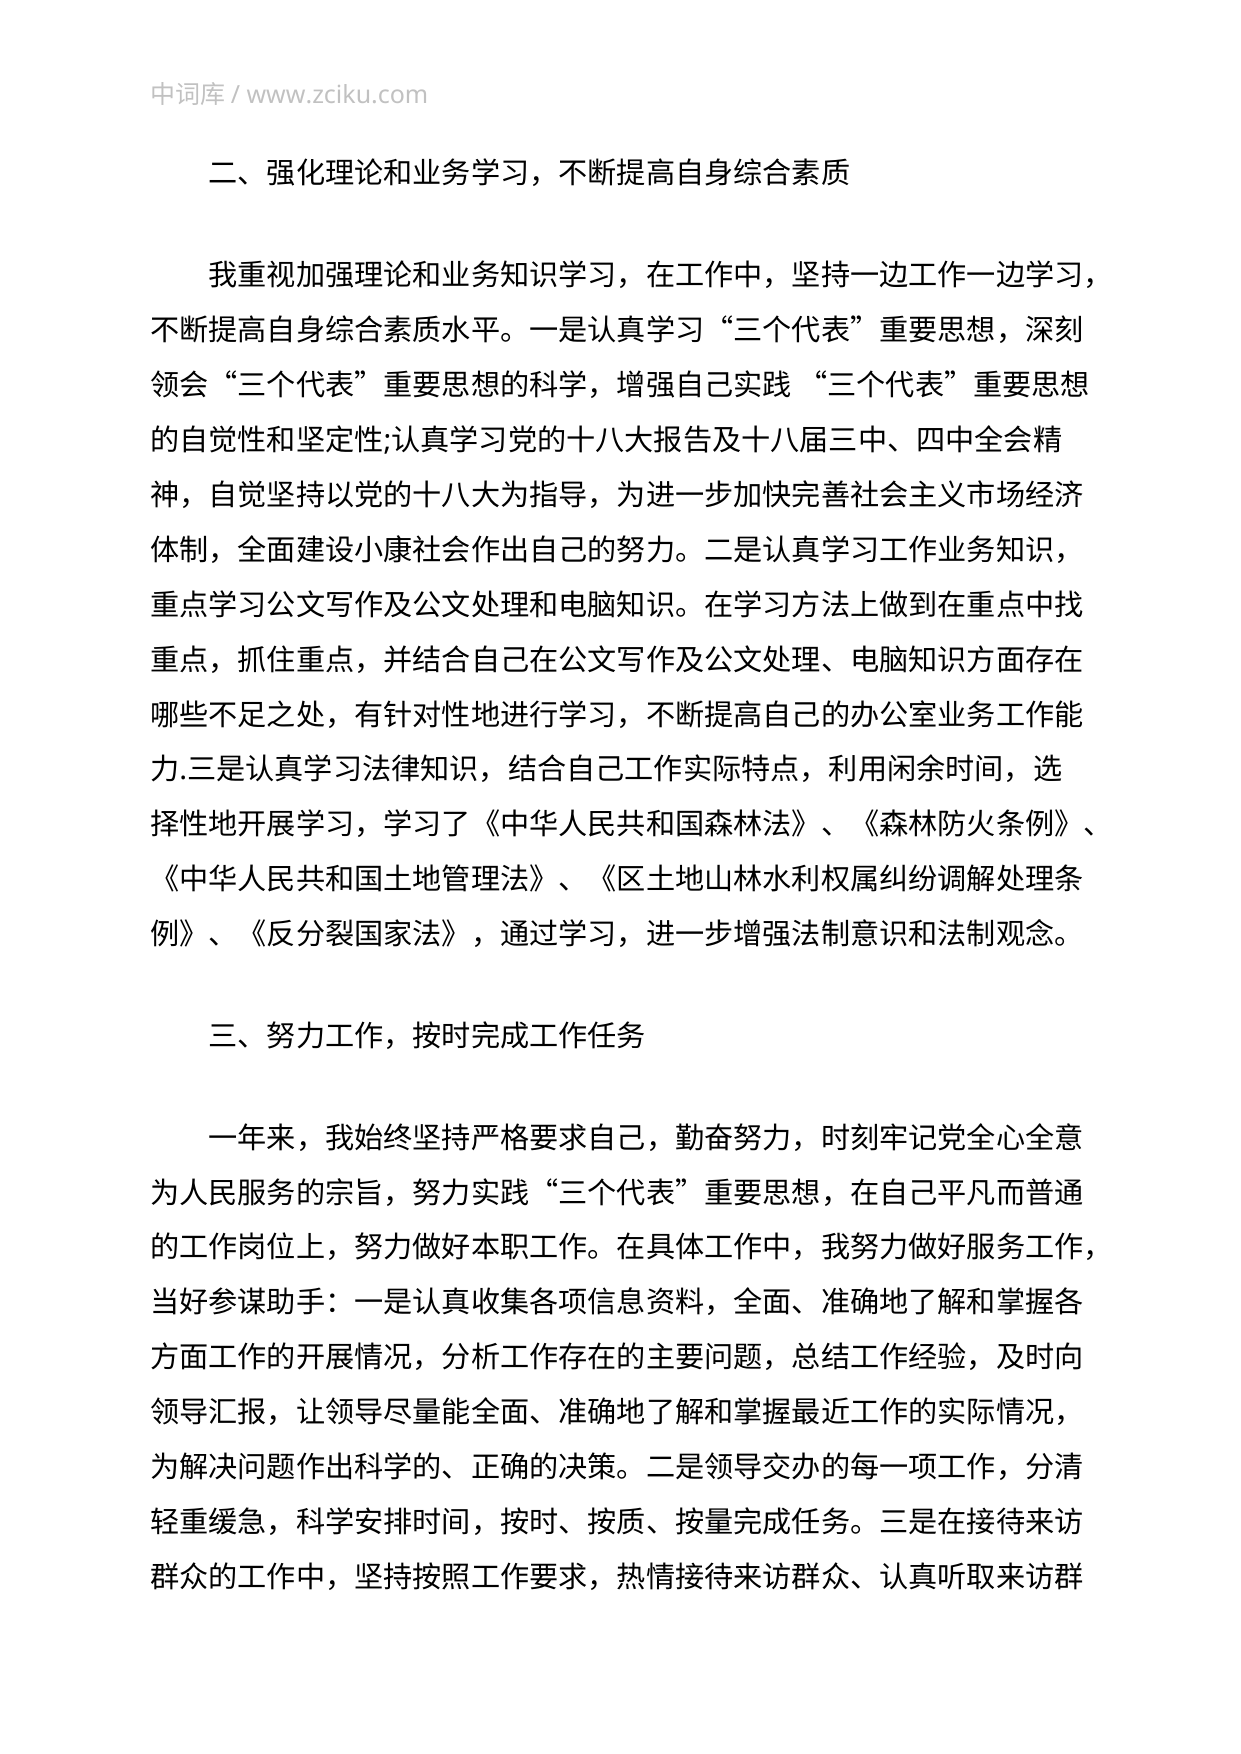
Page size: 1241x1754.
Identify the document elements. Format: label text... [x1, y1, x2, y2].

text 三、努力工作，按时完成工作任务 [150, 1012, 1090, 1055]
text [150, 1114, 1090, 1596]
text 二、强化理论和业务学习，不断提高自身综合素质 [150, 150, 1090, 192]
text 我重视加强理论和业务知识学习，在工作中，坚持一边工作一边学习，不断提高自身综合素质水平。一是认真学习“三个代表”重要思想，深刻领会“三个代表”重要思想的科学，增强自己实践 “三个代表”重要思想的自觉性和坚定性;认真学习党的十八大报告及十八届三中、四中全会精神，自觉坚持以党的十八大为指导，为进一步加快完善社会主义市场经济体制，全面建设小康社会作出自己的努力。二是认真学习工作业务知识，重点学习公文写作及公文处理和电脑知识。在学习方法上做到在重点中找重点，抓住重点，并结合自己在公文写作及公文处理、电脑知识方面存在哪些不足之处，有针对性地进行学习，不断提高自己的办公室业务工作能力.三是认真学习法律知识，结合自己工作实际特点，利用闲余时间，选择性地开展学习，学习了《中华人民共和国森林法》、《森林防火条例》、《中华人民共和国土地管理法》、《区土地山林水利权属纠纷调解处理条例》、《反分裂国家法》，通过学习，进一步增强法制意识和法制观念。 [150, 252, 1090, 953]
